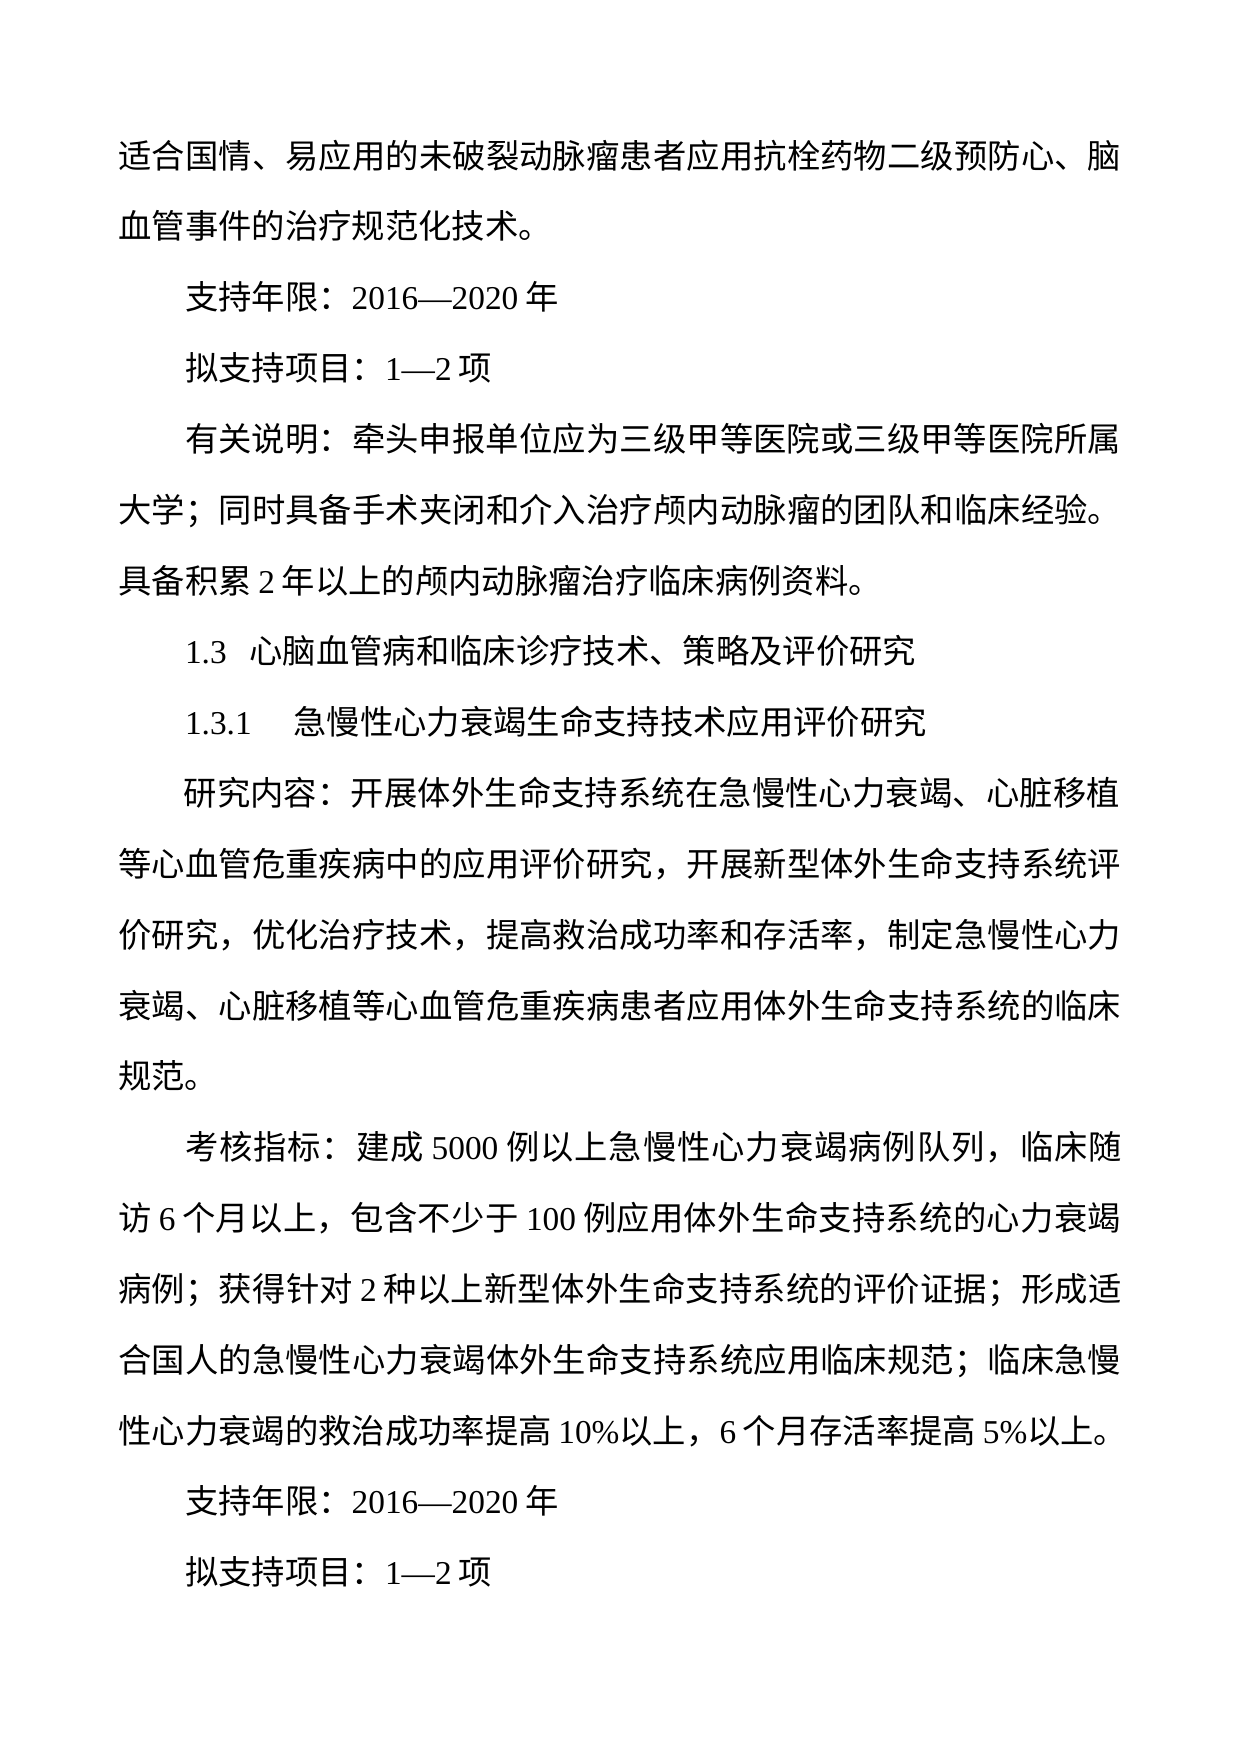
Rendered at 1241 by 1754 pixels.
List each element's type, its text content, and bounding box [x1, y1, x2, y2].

text 1.3 心脑血管病和临床诊疗技术、策略及评价研究 [118, 625, 1122, 673]
text 考核指标：建成5000例以上急慢性心力衰竭病例队列，临床随访6个月以上，包含不少于100例应用体外生命支持系统的心力衰竭病例；获得针对2种以上新型体外生命支持系统的评价证据；形成适合国人的急慢性心力衰竭体外生命支持系统应用临床规范；临床急慢性心力衰竭的救治成功率提高10%以上，6个月存活率提高5%以上。 [118, 1121, 1122, 1453]
text 拟支持项目：1—2项 [118, 342, 1122, 390]
text 1.3.1 急慢性心力衰竭生命支持技术应用评价研究 [118, 696, 1122, 744]
text 支持年限：2016—2020年 [118, 271, 1122, 319]
text 研究内容：开展体外生命支持系统在急慢性心力衰竭、心脏移植等心血管危重疾病中的应用评价研究，开展新型体外生命支持系统评价研究，优化治疗技术，提高救治成功率和存活率，制定急慢性心力衰竭、心脏移植等心血管危重疾病患者应用体外生命支持系统的临床规范。 [118, 767, 1122, 1098]
text 支持年限：2016—2020年 [118, 1475, 1122, 1523]
text 有关说明：牵头申报单位应为三级甲等医院或三级甲等医院所属大学；同时具备手术夹闭和介入治疗颅内动脉瘤的团队和临床经验。具备积累2年以上的颅内动脉瘤治疗临床病例资料。 [118, 413, 1122, 603]
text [118, 129, 1122, 248]
text 拟支持项目：1—2项 [118, 1546, 1122, 1594]
